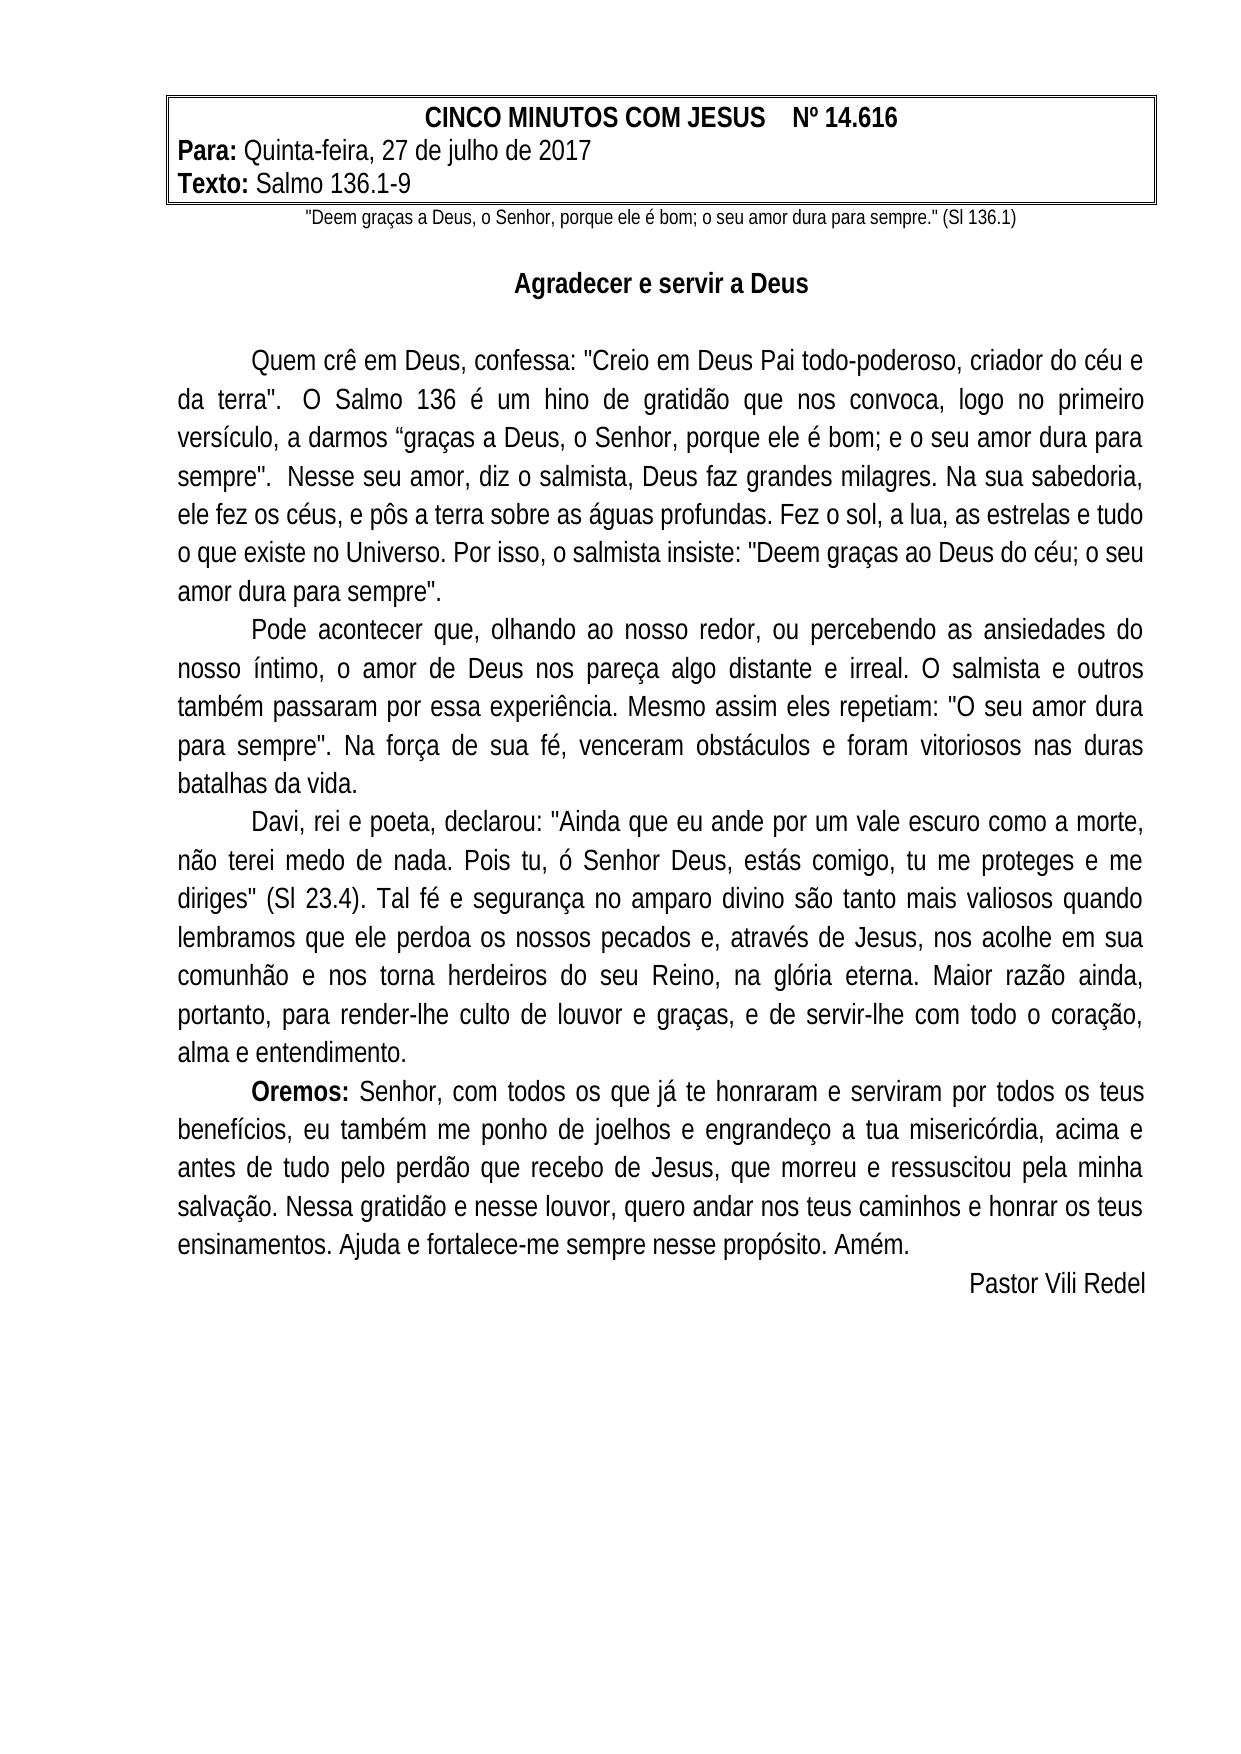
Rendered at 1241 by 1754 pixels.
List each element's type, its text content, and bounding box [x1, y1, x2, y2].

text Texto: Salmo 136.1-9 [169, 161, 1154, 202]
text Oremos: Senhor, com todos os que já te honraram e serviram por todos os teus benefícios, eu também me ponho de joelhos e engrandeço a tua misericórdia, acima e antes de tudo pelo perdão que recebo de Jesus, que morreu e ressuscitou pela minha salvação. Nessa gratidão e nesse louvor, quero andar nos teus caminhos e honrar os teus ensinamentos. Ajuda e fortalece-me sempre nesse propósito. Amém. [177, 1074, 1146, 1261]
text "Deem graças a Deus, o Senhor, porque ele é bom; o seu amor dura para sempre." (Sl 136.1) [177, 205, 1146, 262]
title CINCO MINUTOS COM JESUS Nº 14.616 [169, 98, 1154, 133]
text Pode acontecer que, olhando ao nosso redor, ou percebendo as ansiedades do nosso íntimo, o amor de Deus nos pareça algo distante e irreal. O salmista e outros também passaram por essa experiência. Mesmo assim eles repetiam: "O seu amor dura para sempre". Na força de sua fé, venceram obstáculos e foram vitoriosos nas duras batalhas da vida. [177, 612, 1146, 799]
text Quem crê em Deus, confessa: "Creio em Deus Pai todo-poderoso, criador do céu e da terra". O Salmo 136 é um hino de gratidão que nos convoca, logo no primeiro versículo, a darmos “graças a Deus, o Senhor, porque ele é bom; e o seu amor dura para sempre". Nesse seu amor, diz o salmista, Deus faz grandes milagres. Na sua sabedoria, ele fez os céus, e pôs a terra sobre as águas profundas. Fez o sol, a lua, as estrelas e tudo o que existe no Universo. Por isso, o salmista insiste: "Deem graças ao Deus do céu; o seu amor dura para sempre". [177, 343, 1146, 607]
text Para: Quinta-feira, 27 de julho de 2017 [177, 133, 1146, 161]
text Davi, rei e poeta, declarou: "Ainda que eu ande por um vale escuro como a morte, não terei medo de nada. Pois tu, ó Senhor Deus, estás comigo, tu me proteges e me diriges" (Sl 23.4). Tal fé e segurança no amparo divino são tanto mais valiosos quando lembramos que ele perdoa os nossos pecados e, através de Jesus, nos acolhe em sua comunhão e nos torna herdeiros do seu Reino, na glória eterna. Maior razão ainda, portanto, para render-lhe culto de louvor e graças, e de servir-lhe com todo o coração, alma e entendimento. [177, 804, 1146, 1069]
text Pastor Vili Redel [177, 1266, 1146, 1299]
text Agradecer e servir a Deus [177, 266, 1146, 300]
